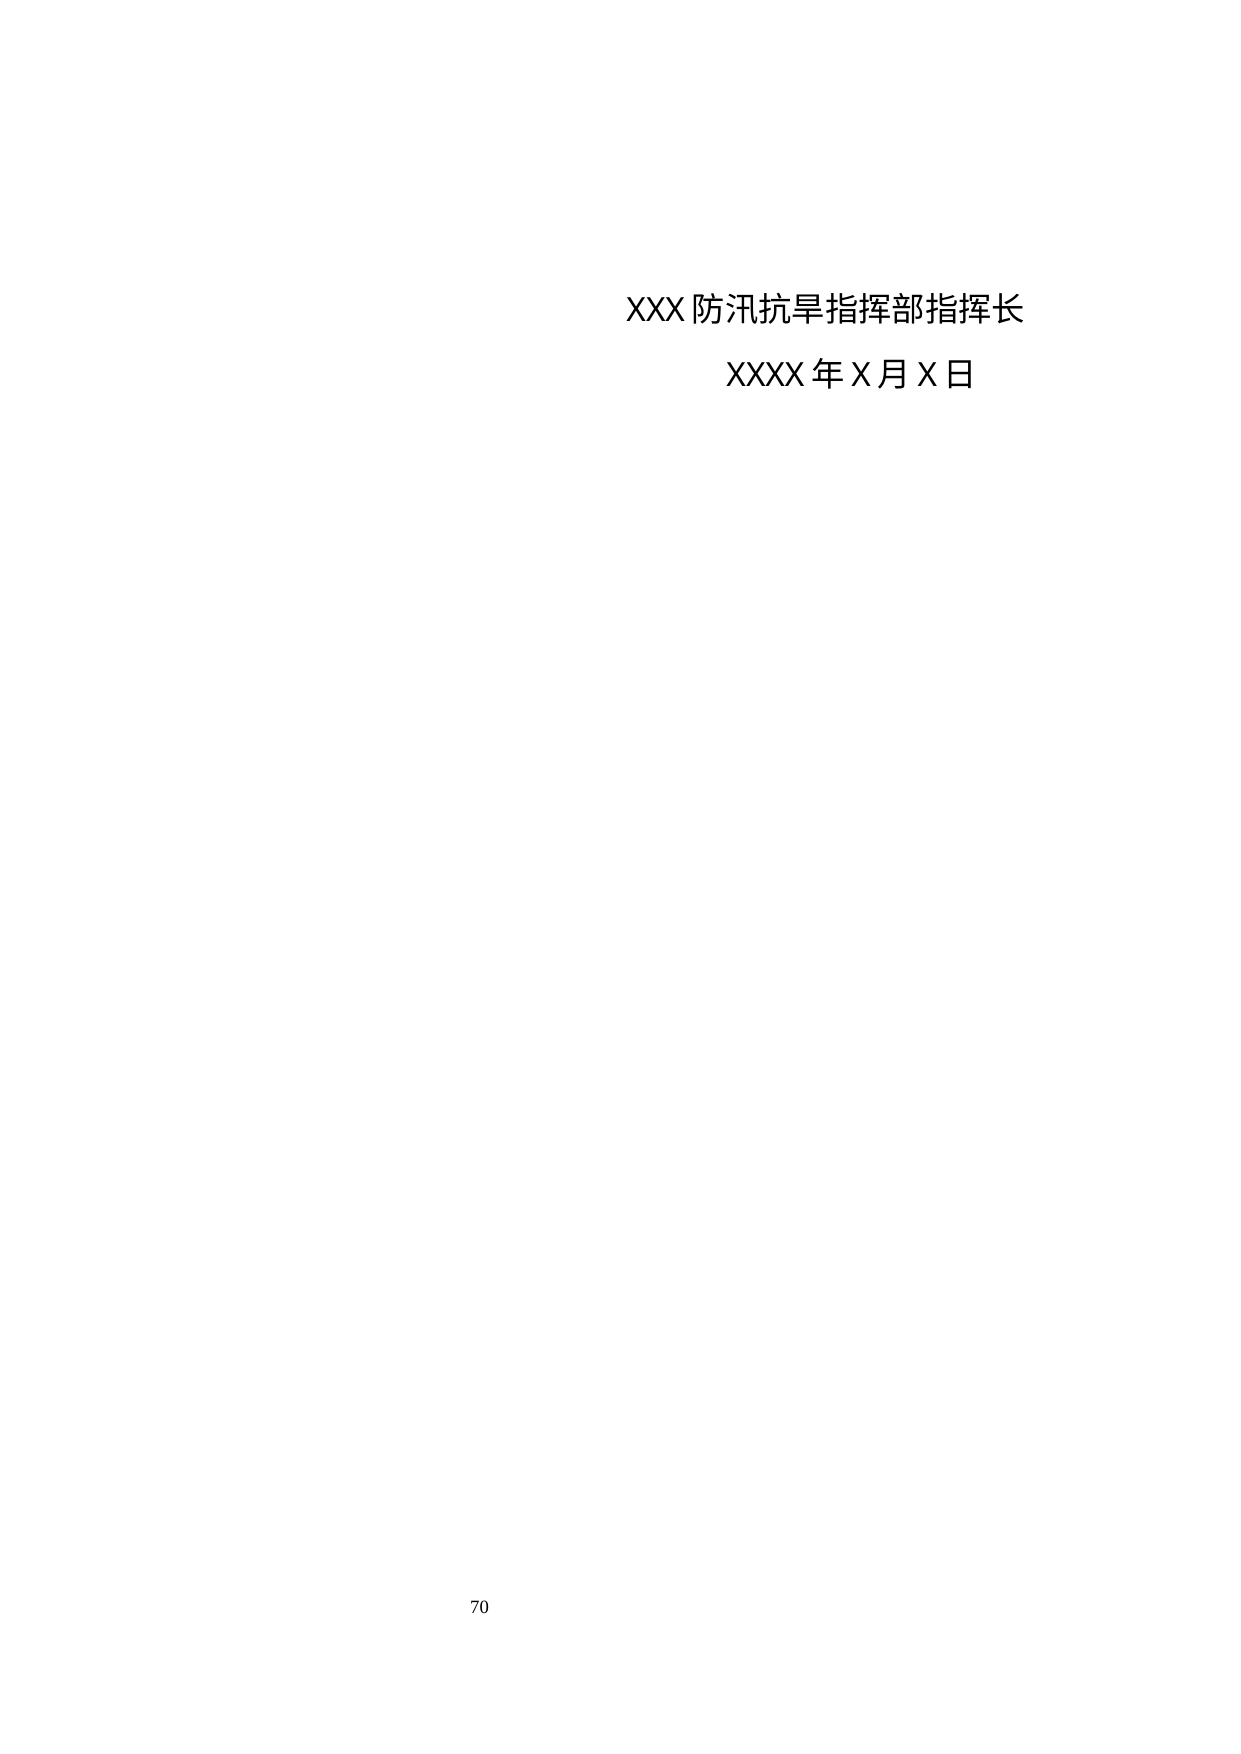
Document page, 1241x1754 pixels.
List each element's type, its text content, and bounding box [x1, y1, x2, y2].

text XXX防汛抗旱指挥部指挥长 [159, 274, 1081, 339]
text XXXX年X月X日 [159, 339, 1081, 404]
